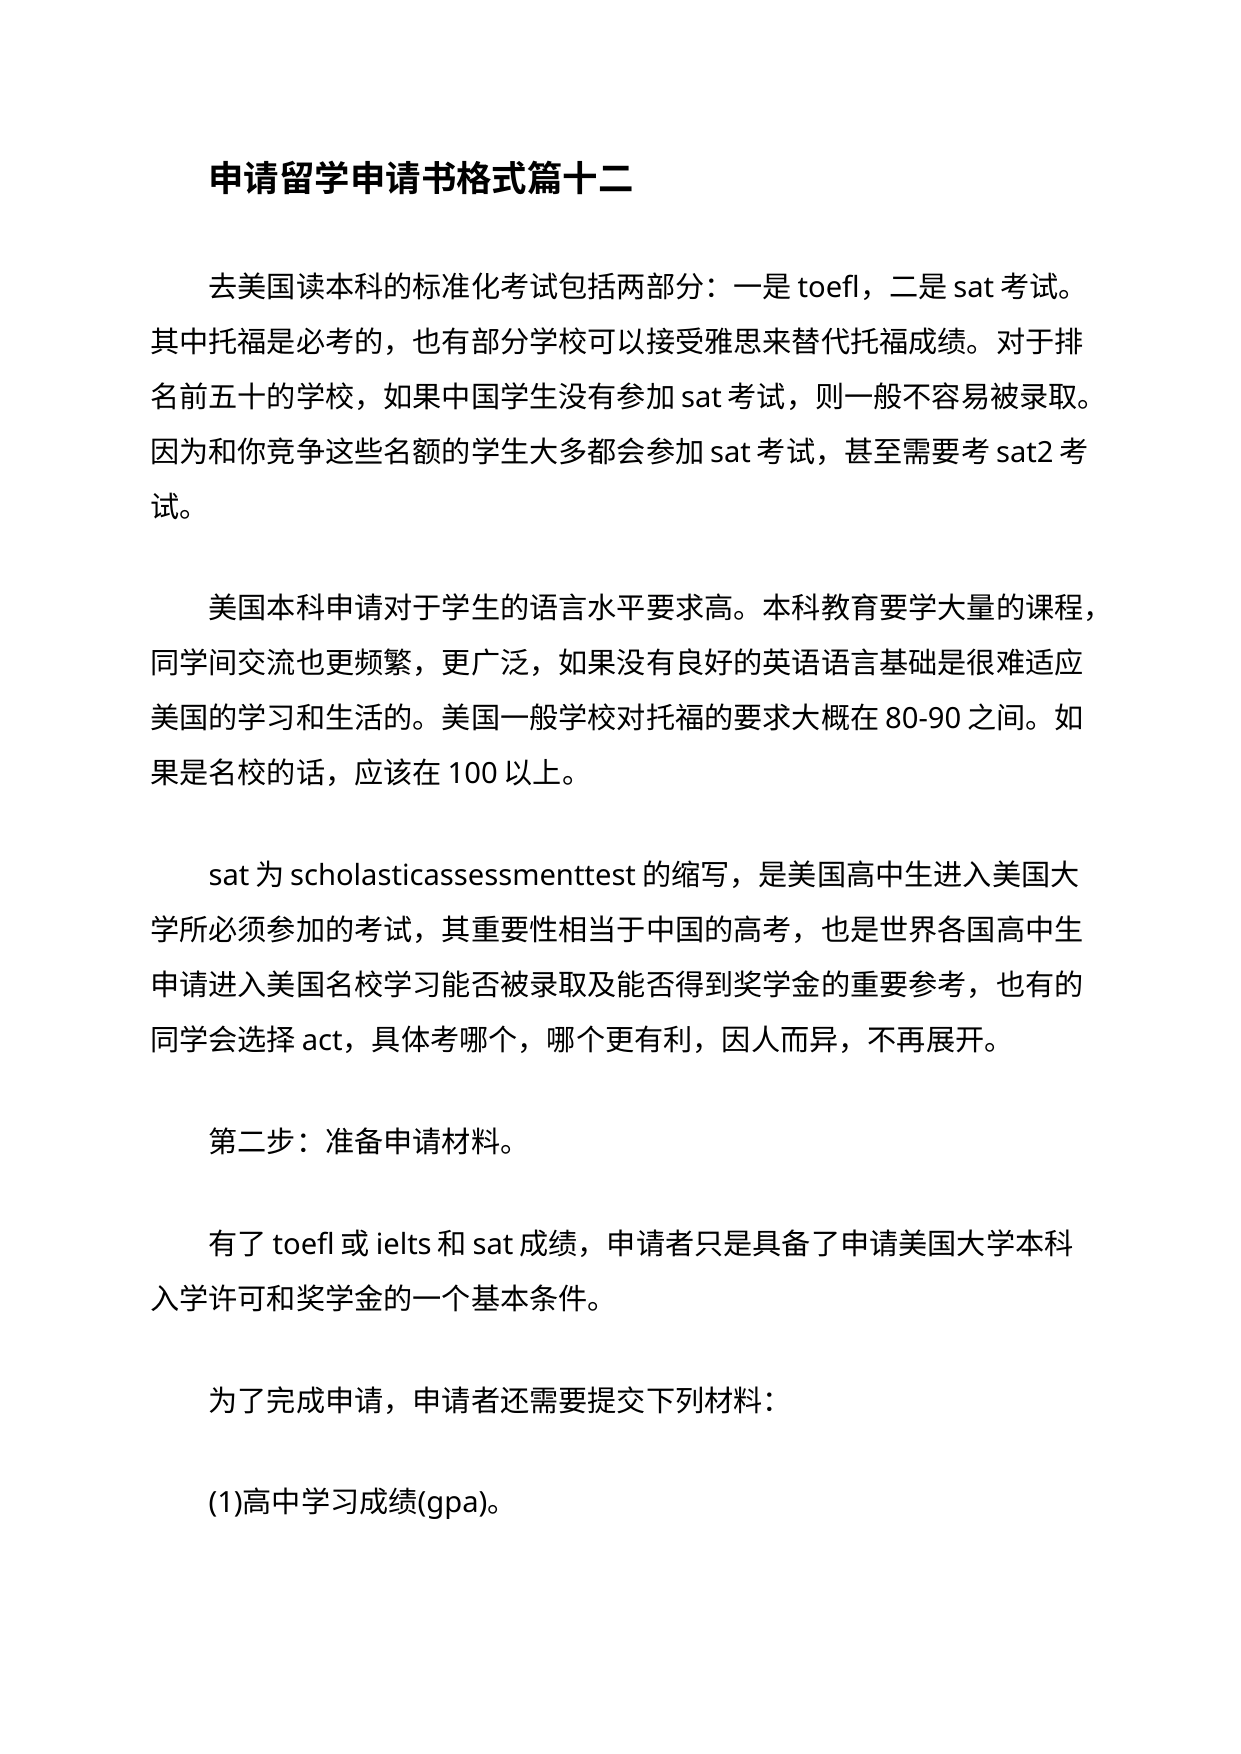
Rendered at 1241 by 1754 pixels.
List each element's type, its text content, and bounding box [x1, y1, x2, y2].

text 有了toefl或ielts和sat成绩，申请者只是具备了申请美国大学本科入学许可和奖学金的一个基本条件。 [150, 1220, 1090, 1318]
text 美国本科申请对于学生的语言水平要求高。本科教育要学大量的课程，同学间交流也更频繁，更广泛，如果没有良好的英语语言基础是很难适应美国的学习和生活的。美国一般学校对托福的要求大概在80-90之间。如果是名校的话，应该在100以上。 [150, 585, 1090, 792]
text (1)高中学习成绩(gpa)。 [150, 1479, 1090, 1521]
text 申请留学申请书格式篇十二 [150, 150, 1090, 201]
text 去美国读本科的标准化考试包括两部分：一是toefl，二是sat考试。其中托福是必考的，也有部分学校可以接受雅思来替代托福成绩。对于排名前五十的学校，如果中国学生没有参加sat考试，则一般不容易被录取。因为和你竞争这些名额的学生大多都会参加sat考试，甚至需要考sat2考试。 [150, 263, 1090, 526]
text sat为scholasticassessmenttest的缩写，是美国高中生进入美国大学所必须参加的考试，其重要性相当于中国的高考，也是世界各国高中生申请进入美国名校学习能否被录取及能否得到奖学金的重要参考，也有的同学会选择act，具体考哪个，哪个更有利，因人而异，不再展开。 [150, 852, 1090, 1059]
text 为了完成申请，申请者还需要提交下列材料： [150, 1377, 1090, 1419]
text 第二步：准备申请材料。 [150, 1119, 1090, 1161]
